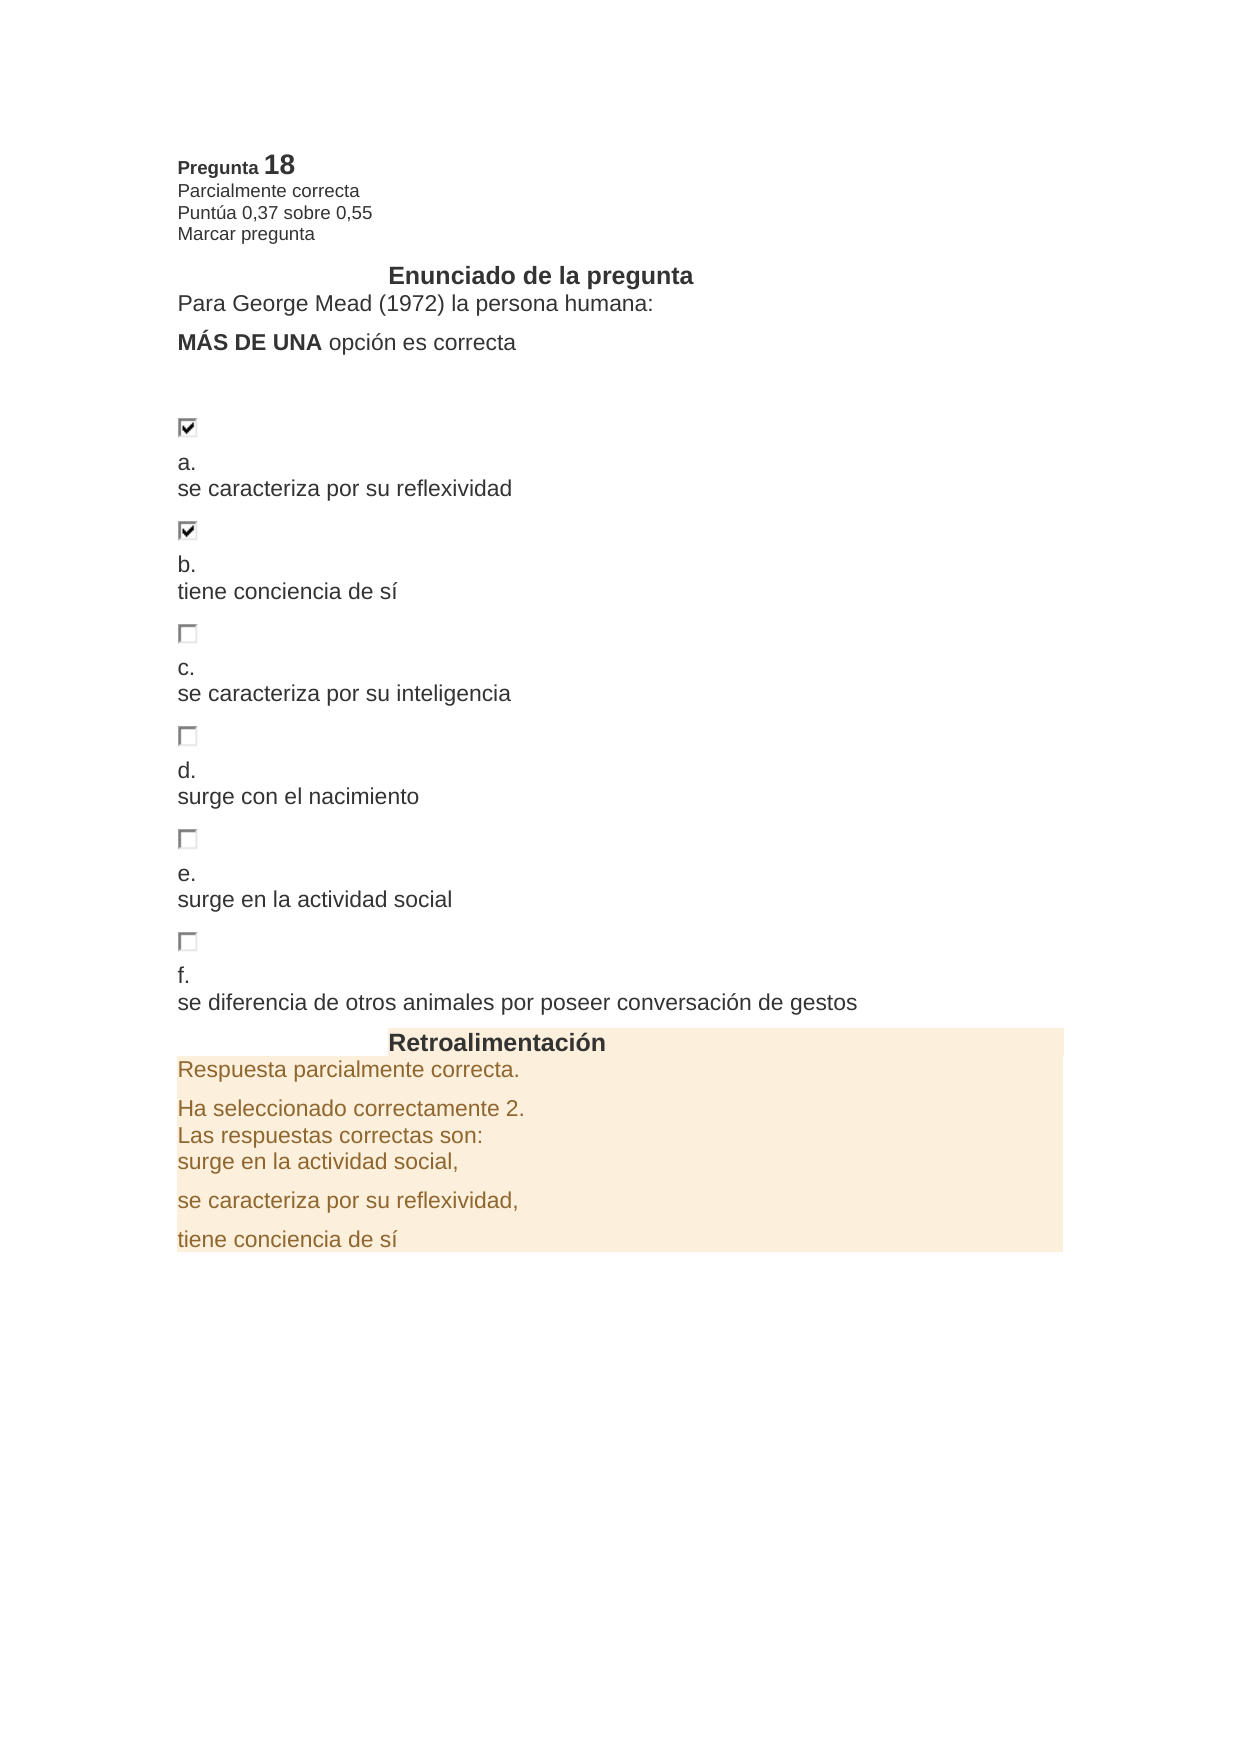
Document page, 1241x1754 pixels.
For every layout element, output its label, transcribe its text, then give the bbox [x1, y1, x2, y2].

text Retroalimentación [388, 1028, 1064, 1056]
text Las respuestas correctas son: [177, 1122, 1063, 1148]
text Respuesta parcialmente correcta. [177, 1056, 1063, 1083]
text surge en la actividad social [177, 886, 1063, 912]
text c. [177, 654, 1063, 680]
text Ha seleccionado correctamente 2. [177, 1095, 1063, 1122]
text Para George Mead (1972) la persona humana: [177, 290, 1063, 316]
text Pregunta 18 [177, 148, 1063, 180]
text a. [177, 448, 1063, 475]
text tiene conciencia de sí [177, 1226, 1063, 1252]
text surge con el nacimiento [177, 783, 1063, 809]
text b. [177, 551, 1063, 578]
text d. [177, 757, 1063, 783]
text Puntúa 0,37 sobre 0,55 [177, 202, 1063, 223]
text MÁS DE UNA opción es correcta [177, 329, 1063, 355]
text se caracteriza por su inteligencia [177, 680, 1063, 707]
text e. [177, 860, 1063, 886]
text tiene conciencia de sí [177, 578, 1063, 604]
text f. [177, 962, 1063, 989]
text se caracteriza por su reflexividad [177, 475, 1063, 501]
text se caracteriza por su reflexividad, [177, 1187, 1063, 1213]
text Marcar pregunta [177, 223, 1063, 245]
text Parcialmente correcta [177, 180, 1063, 202]
text surge en la actividad social, [177, 1148, 1063, 1174]
text se diferencia de otros animales por poseer conversación de gestos [177, 989, 1063, 1015]
text Enunciado de la pregunta [388, 261, 1064, 290]
